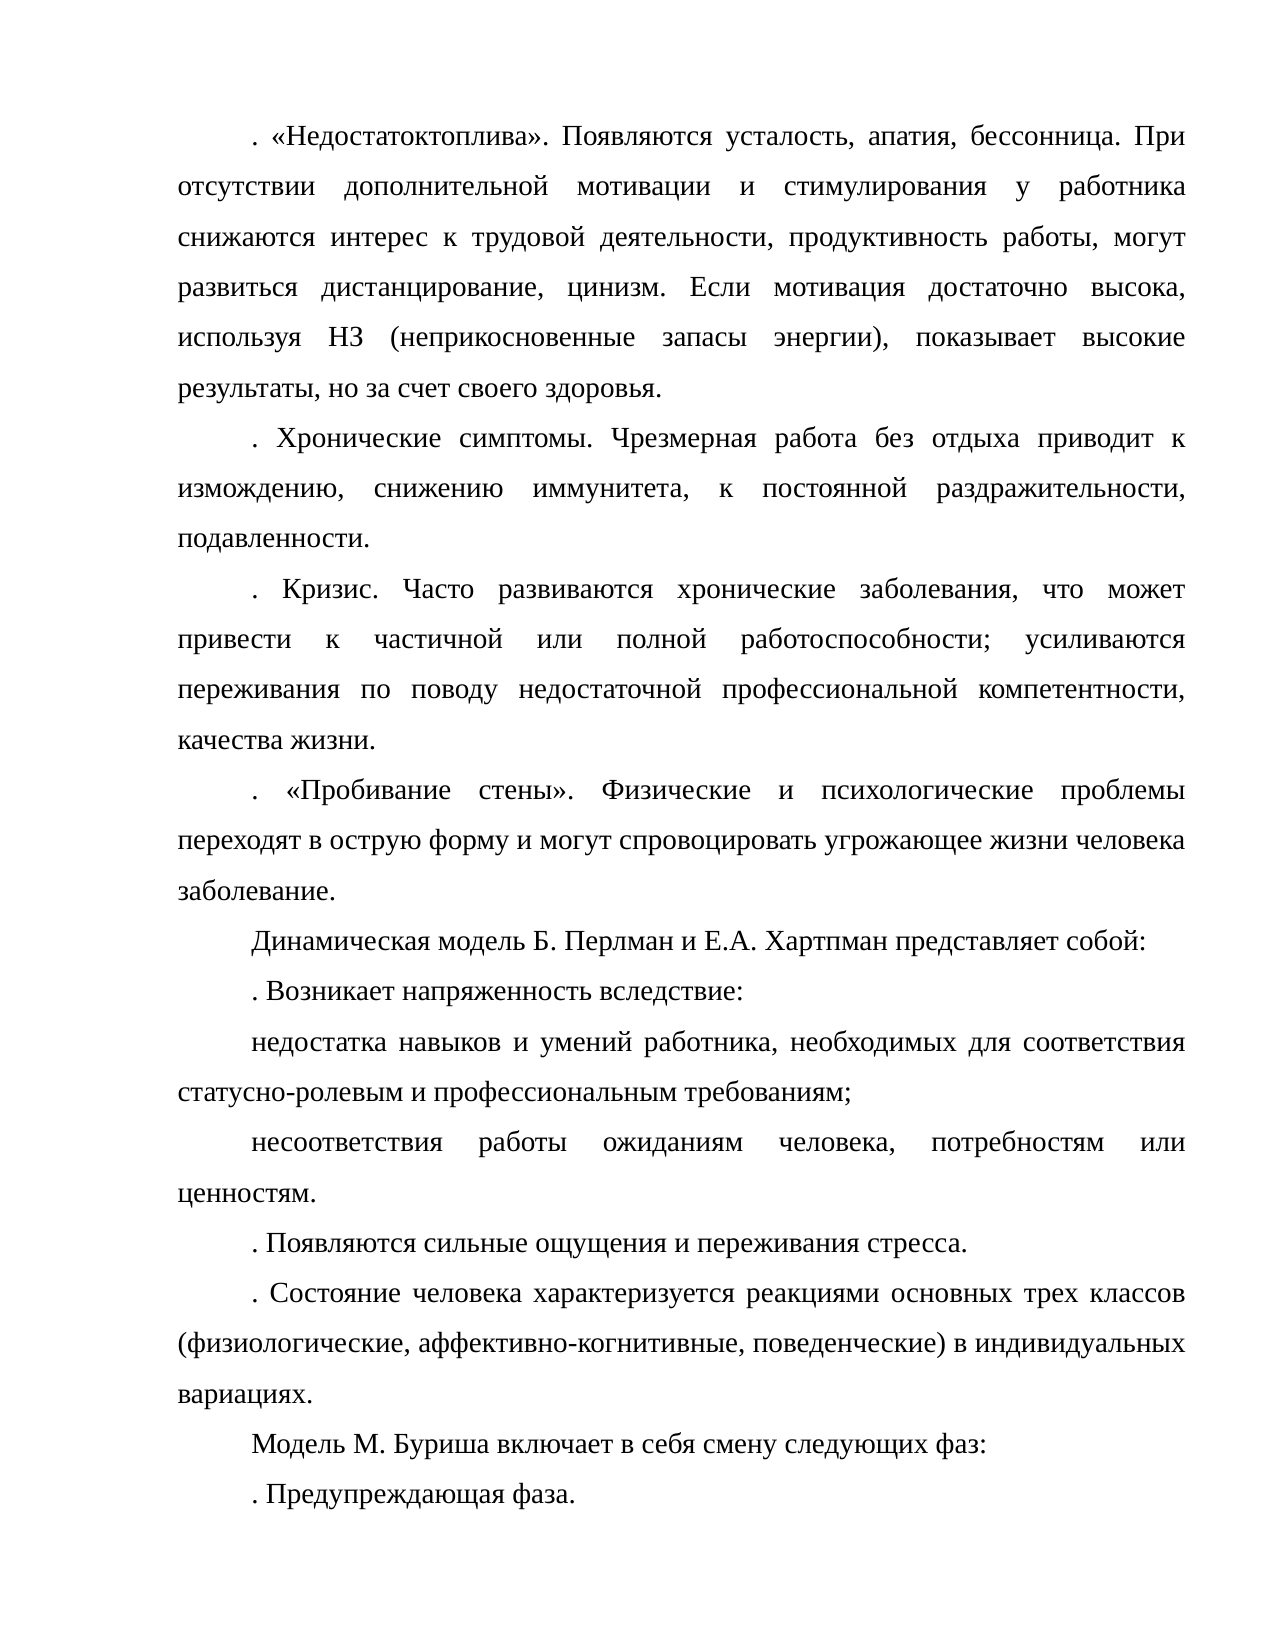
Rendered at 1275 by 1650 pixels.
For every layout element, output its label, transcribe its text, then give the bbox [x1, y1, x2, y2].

text . Возникает напряженность вследствие: [177, 973, 1186, 1007]
text . Кризис. Часто развиваются хронические заболевания, что может привести к частичной или полной работоспособности; усиливаются переживания по поводу недостаточной профессиональной компетентности, качества жизни. [177, 571, 1186, 755]
text . Появляются сильные ощущения и переживания стресса. [177, 1225, 1186, 1258]
text . Предупреждающая фаза. [177, 1477, 1186, 1510]
text . Хронические симптомы. Чрезмерная работа без отдыха приводит к измождению, снижению иммунитета, к постоянной раздражительности, подавленности. [177, 420, 1186, 554]
text . «Пробивание стены». Физические и психологические проблемы переходят в острую форму и могут спровоцировать угрожающее жизни человека заболевание. [177, 772, 1186, 906]
text несоответствия работы ожиданиям человека, потребностям или ценностям. [177, 1124, 1186, 1208]
text . «Недостатоктоплива». Появляются усталость, апатия, бессонница. При отсутствии дополнительной мотивации и стимулирования у работника снижаются интерес к трудовой деятельности, продуктивность работы, могут развиться дистанцирование, цинизм. Если мотивация достаточно высока, используя НЗ (неприкосновенные запасы энергии), показывает высокие результаты, но за счет своего здоровья. [177, 118, 1186, 403]
text Динамическая модель Б. Перлман и Е.А. Хартпман представляет собой: [177, 923, 1186, 957]
text Модель М. Буриша включает в себя смену следующих фаз: [177, 1426, 1186, 1460]
text . Состояние человека характеризуется реакциями основных трех классов (физиологические, аффективно-когнитивные, поведенческие) в индивидуальных вариациях. [177, 1275, 1186, 1409]
text недостатка навыков и умений работника, необходимых для соответствия статусно-ролевым и профессиональным требованиям; [177, 1024, 1186, 1108]
